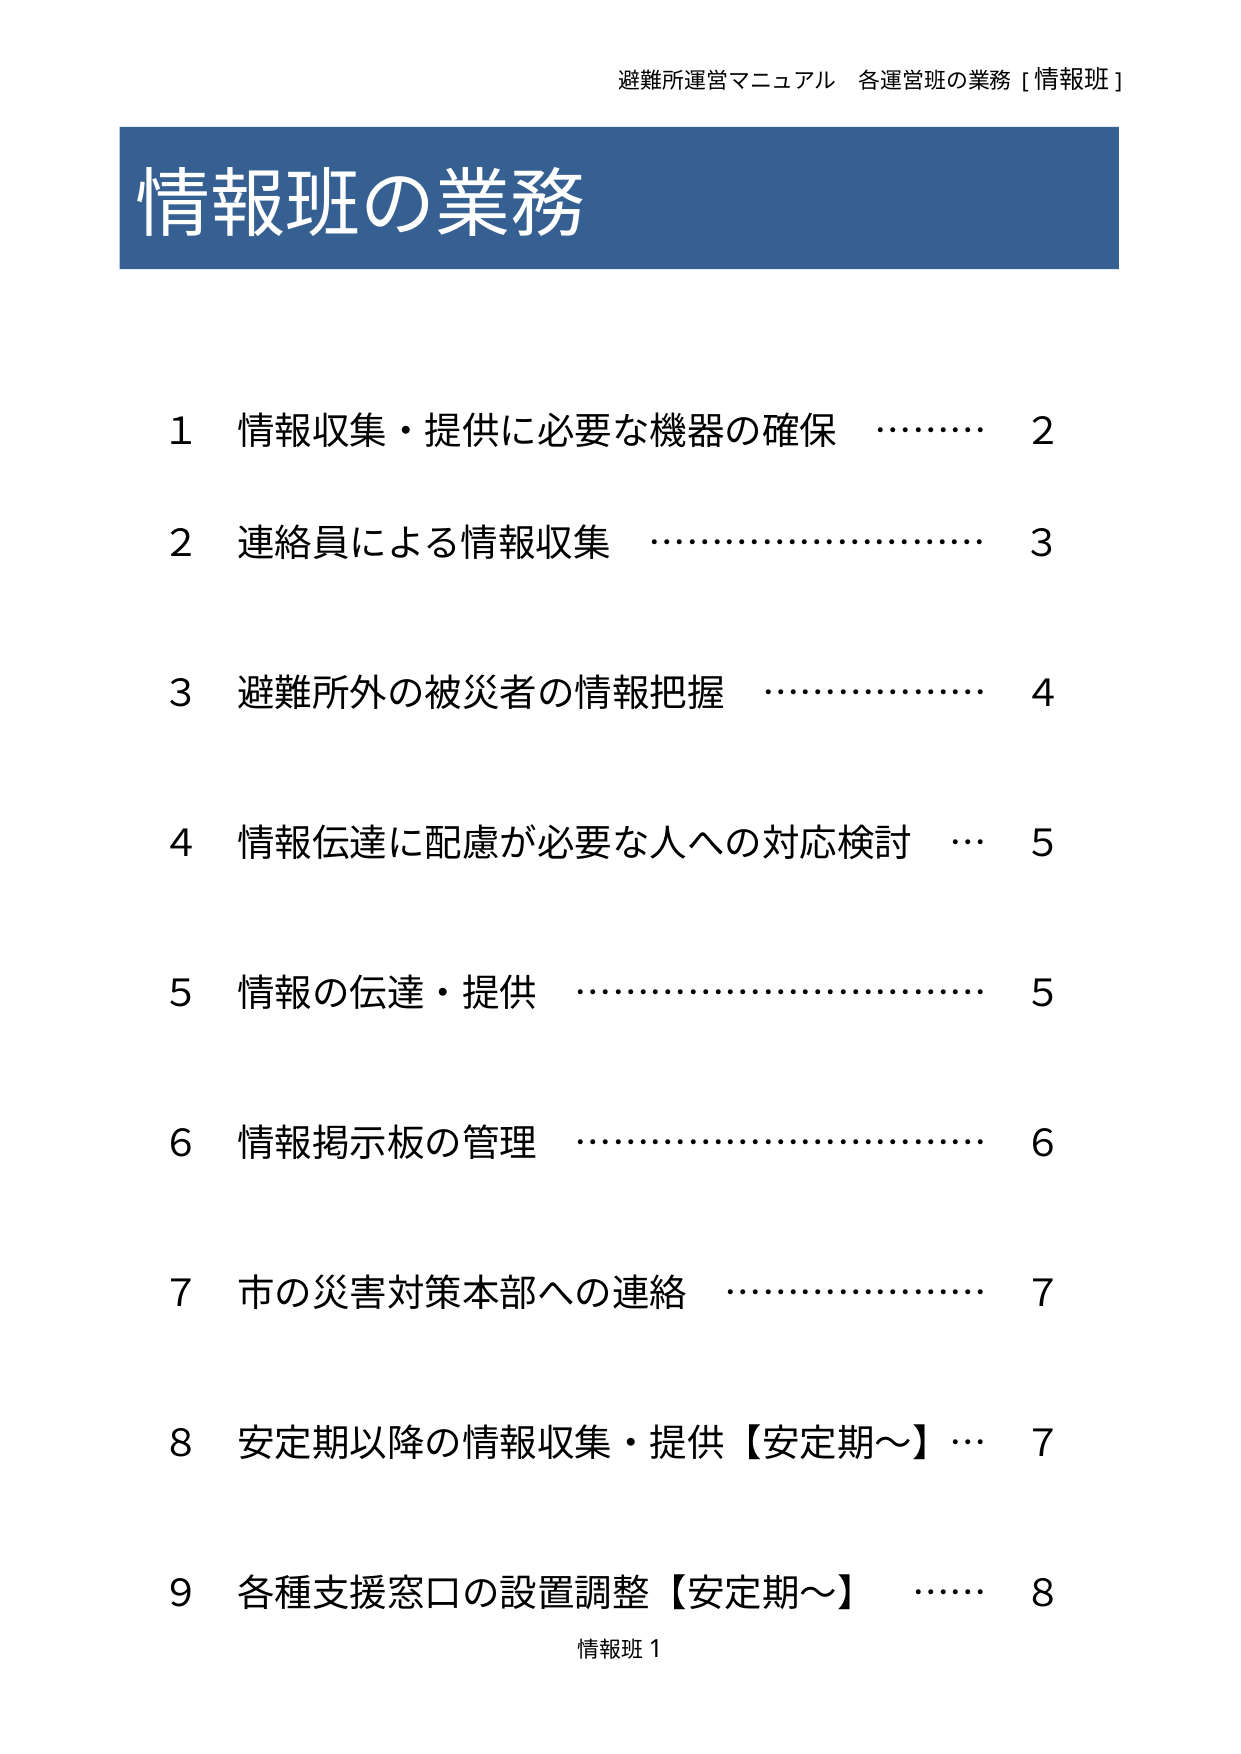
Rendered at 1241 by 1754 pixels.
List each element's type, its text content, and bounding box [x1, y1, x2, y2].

text ４ 情報伝達に配慮が必要な人への対応検討 … ５ [162, 803, 1122, 878]
text ６ 情報掲示板の管理 …………………………… ６ [162, 1103, 1122, 1178]
text ３ 避難所外の被災者の情報把握 ……………… ４ [162, 653, 1122, 728]
text ８ 安定期以降の情報収集・提供【安定期～】… ７ [162, 1403, 1122, 1478]
text ５ 情報の伝達・提供 …………………………… ５ [162, 953, 1122, 1028]
text ７ 市の災害対策本部への連絡 ………………… ７ [162, 1253, 1122, 1328]
text ９ 各種支援窓口の設置調整【安定期～】 …… ８ [162, 1553, 1122, 1628]
text １ 情報収集・提供に必要な機器の確保 ……… ２ [162, 391, 1122, 466]
text ２ 連絡員による情報収集 ……………………… ３ [162, 503, 1122, 578]
